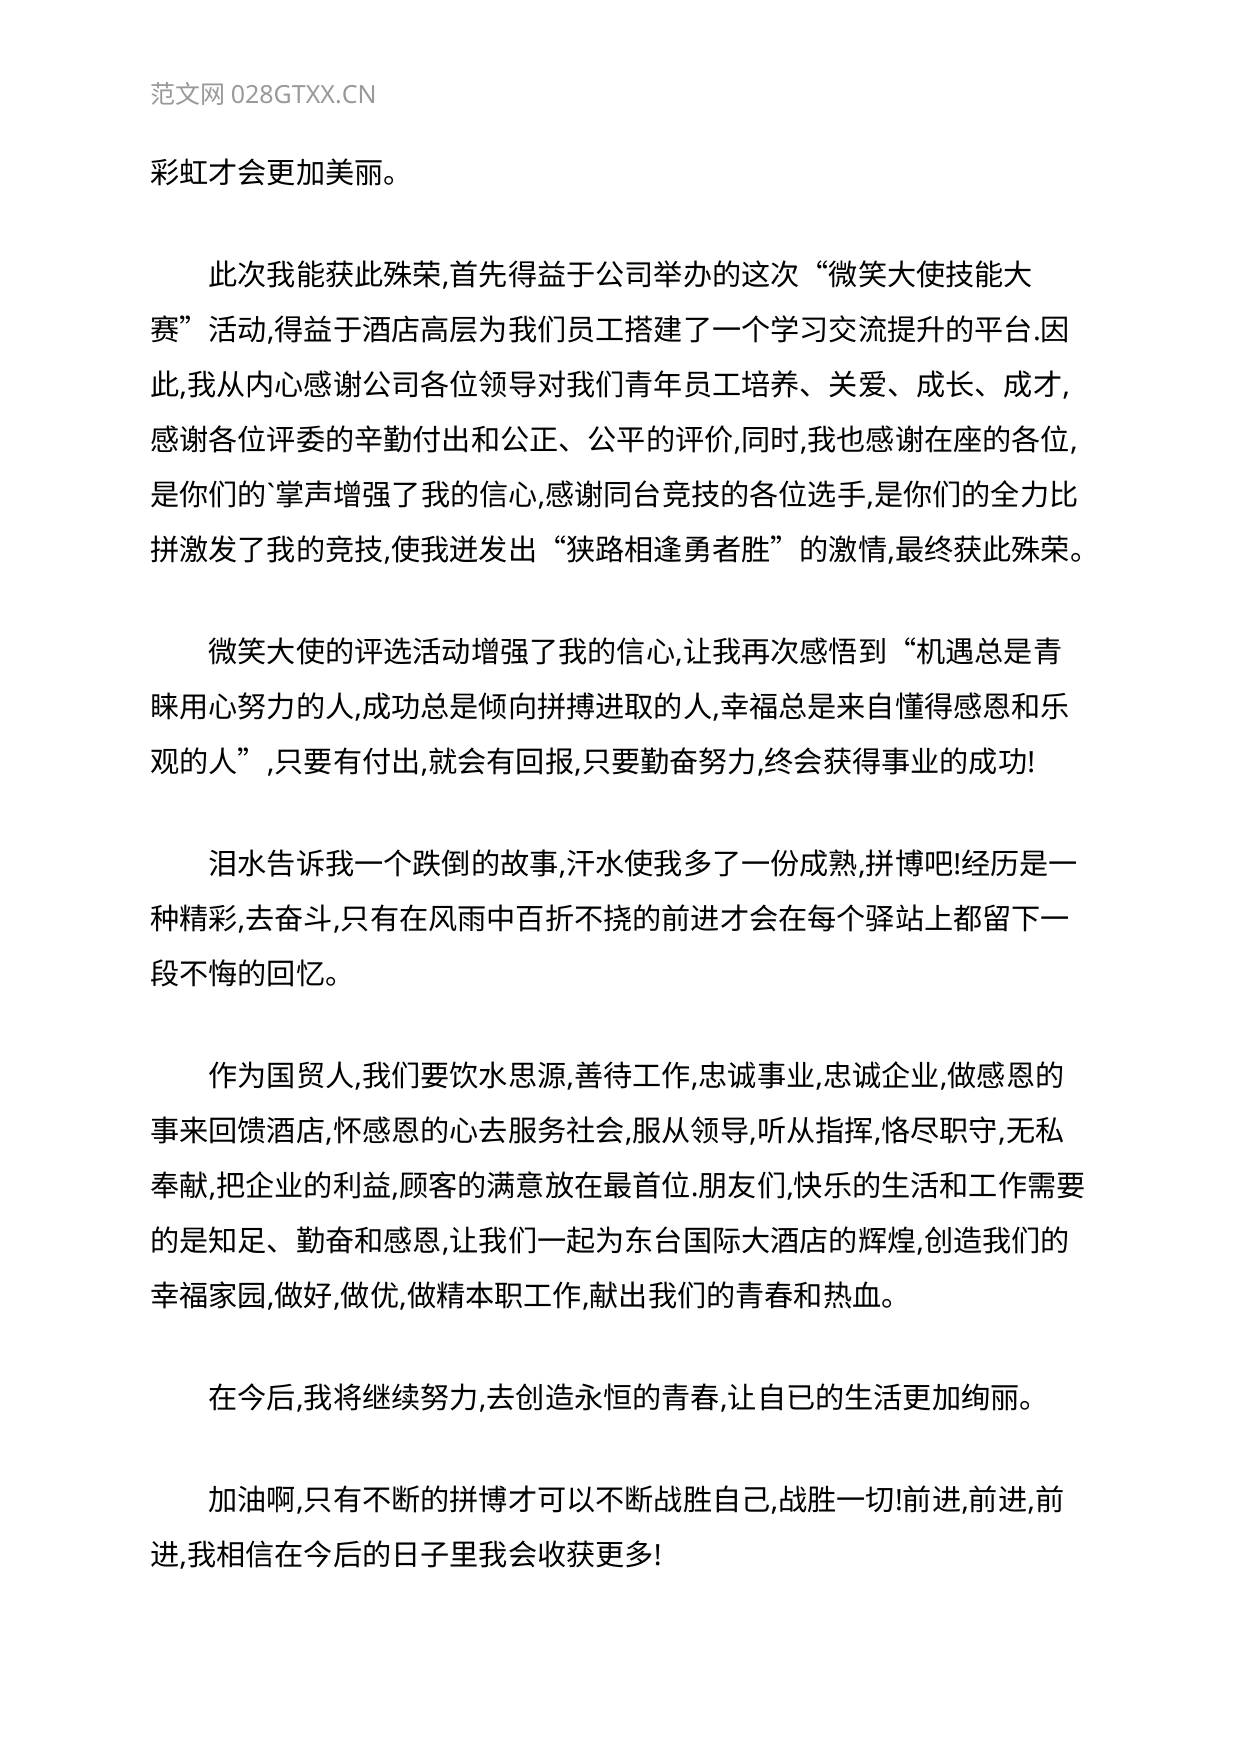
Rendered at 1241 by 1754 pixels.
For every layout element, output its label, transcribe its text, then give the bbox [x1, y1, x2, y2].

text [150, 150, 1090, 192]
text 加油啊,只有不断的拼博才可以不断战胜自己,战胜一切!前进,前进,前进,我相信在今后的日子里我会收获更多! [150, 1476, 1090, 1574]
text 作为国贸人,我们要饮水思源,善待工作,忠诚事业,忠诚企业,做感恩的事来回馈酒店,怀感恩的心去服务社会,服从领导,听从指挥,恪尽职守,无私奉献,把企业的利益,顾客的满意放在最首位.朋友们,快乐的生活和工作需要的是知足、勤奋和感恩,让我们一起为东台国际大酒店的辉煌,创造我们的幸福家园,做好,做优,做精本职工作,献出我们的青春和热血。 [150, 1052, 1090, 1315]
text 微笑大使的评选活动增强了我的信心,让我再次感悟到“机遇总是青睐用心努力的人,成功总是倾向拼搏进取的人,幸福总是来自懂得感恩和乐观的人”,只要有付出,就会有回报,只要勤奋努力,终会获得事业的成功! [150, 629, 1090, 781]
text 此次我能获此殊荣,首先得益于公司举办的这次“微笑大使技能大赛”活动,得益于酒店高层为我们员工搭建了一个学习交流提升的平台.因此,我从内心感谢公司各位领导对我们青年员工培养、关爱、成长、成才,感谢各位评委的辛勤付出和公正、公平的评价,同时,我也感谢在座的各位,是你们的`掌声增强了我的信心,感谢同台竞技的各位选手,是你们的全力比拼激发了我的竞技,使我迸发出“狭路相逢勇者胜”的激情,最终获此殊荣。 [150, 252, 1090, 569]
text 泪水告诉我一个跌倒的故事,汗水使我多了一份成熟,拼博吧!经历是一种精彩,去奋斗,只有在风雨中百折不挠的前进才会在每个驿站上都留下一段不悔的回忆。 [150, 841, 1090, 993]
text 在今后,我将继续努力,去创造永恒的青春,让自已的生活更加绚丽。 [150, 1374, 1090, 1417]
